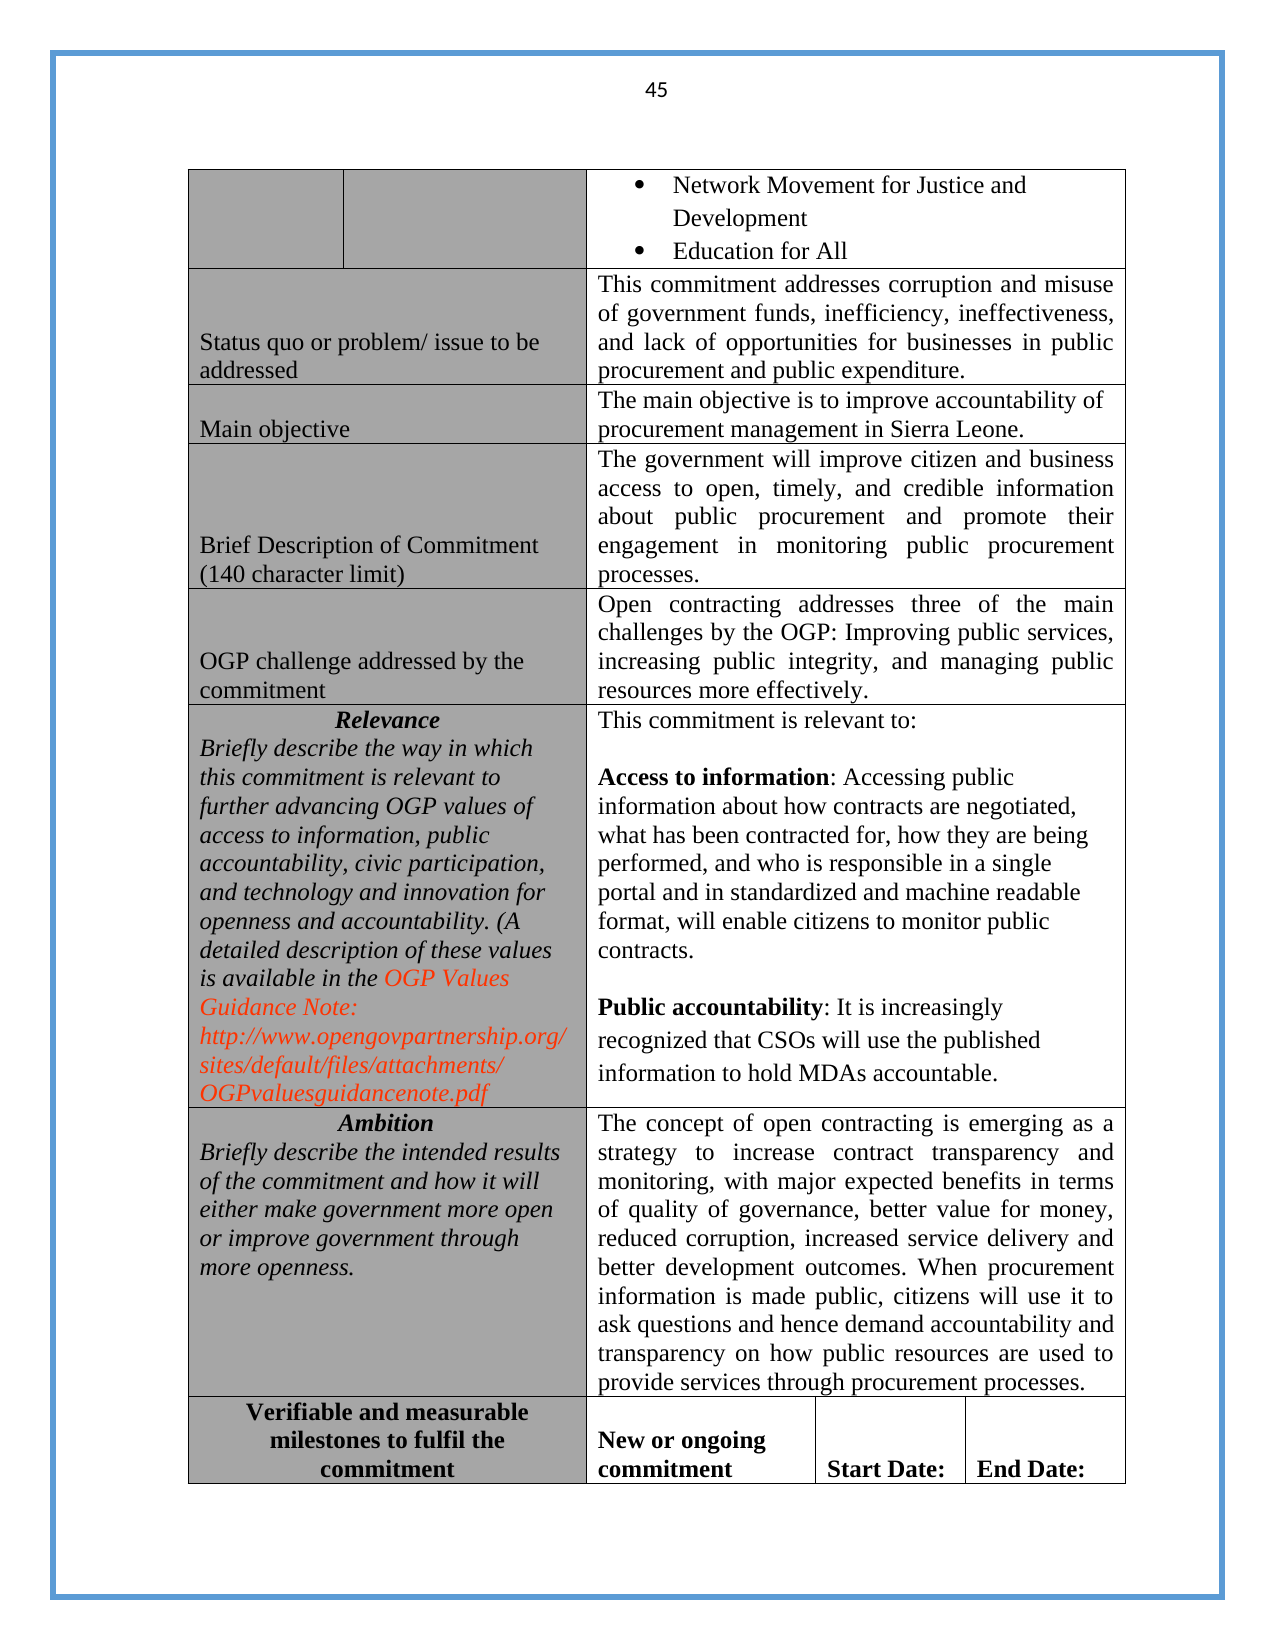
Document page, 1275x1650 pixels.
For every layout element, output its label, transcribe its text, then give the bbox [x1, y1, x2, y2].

table_cell The main objective is to improve accountability of procurement management in Sierra Leone. [587, 385, 1125, 443]
table_cell Relevance Briefly describe the way in which this commitment is relevant to further advancing OGP values of access to information, public accountability, civic participation, and technology and innovation for openness and accountability. (A detailed description of these values is available in the OGP Values Guidance Note: http://www.opengovpartnership.org/sites/default/files/attachments/OGPvaluesguidancenote.pdf [189, 705, 586, 1107]
table_cell This commitment is relevant to: Access to information: Accessing public information about how contracts are negotiated, what has been contracted for, how they are being performed, and who is responsible in a single portal and in standardized and machine readable format, will enable citizens to monitor public contracts. Public accountability: It is increasingly recognized that CSOs will use the published information to hold MDAs accountable. [587, 705, 1125, 1107]
table_cell Main objective [189, 385, 586, 443]
table_cell Open contracting addresses three of the main challenges by the OGP: Improving public services, increasing public integrity, and managing public resources more effectively. [587, 589, 1125, 704]
table_cell End Date: [966, 1397, 1125, 1483]
table_cell The government will improve citizen and business access to open, timely, and credible information about public procurement and promote their engagement in monitoring public procurement processes. [587, 444, 1125, 588]
table_cell Brief Description of Commitment (140 character limit) [189, 444, 586, 588]
table_cell This commitment addresses corruption and misuse of government funds, inefficiency, ineffectiveness, and lack of opportunities for businesses in public procurement and public expenditure. [587, 269, 1125, 384]
table_cell Verifiable and measurable milestones to fulfil the commitment [189, 1397, 586, 1483]
table_cell The concept of open contracting is emerging as a strategy to increase contract transparency and monitoring, with major expected benefits in terms of quality of governance, better value for money, reduced corruption, increased service delivery and better development outcomes. When procurement information is made public, citizens will use it to ask questions and hence demand accountability and transparency on how public resources are used to provide services through procurement processes. [587, 1108, 1125, 1396]
table_cell OGP challenge addressed by the commitment [189, 589, 586, 704]
table_cell Start Date: [816, 1397, 965, 1483]
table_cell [344, 170, 586, 268]
table_cell Status quo or problem/ issue to be addressed [189, 269, 586, 384]
table_cell Ambition Briefly describe the intended results of the commitment and how it will either make government more open or improve government through more openness. [189, 1108, 586, 1396]
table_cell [587, 170, 1125, 268]
table_cell New or ongoing commitment [587, 1397, 815, 1483]
